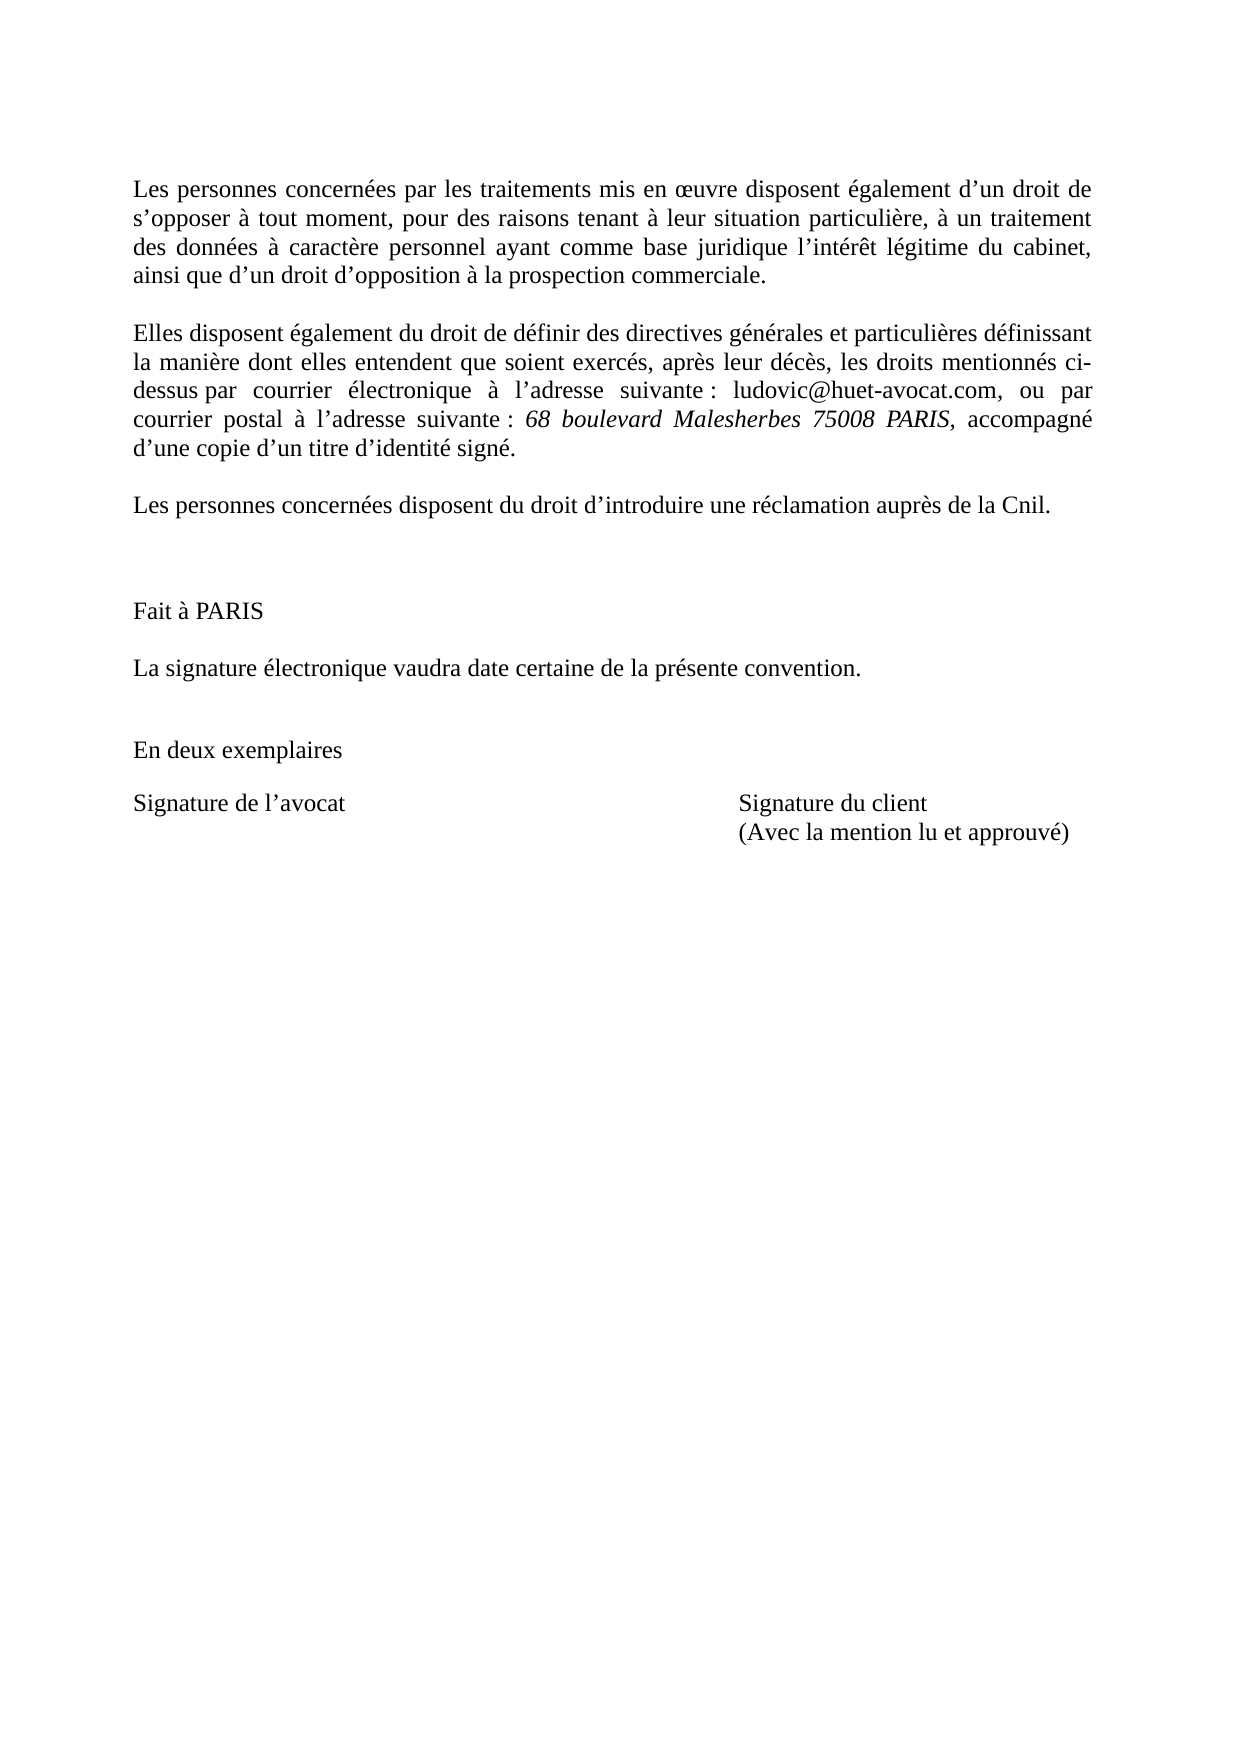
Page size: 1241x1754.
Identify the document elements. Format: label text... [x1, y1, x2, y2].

text En deux exemplaires [133, 735, 1093, 764]
text Fait à PARIS [133, 596, 1093, 625]
text La signature électronique vaudra date certaine de la présente convention. [133, 653, 1093, 682]
text Les personnes concernées disposent du droit d’introduire une réclamation auprès de la Cnil. [133, 490, 1093, 519]
text (Avec la mention lu et approuvé) [133, 817, 1093, 845]
text Signature de l’avocat Signature du client [133, 788, 1093, 817]
text Elles disposent également du droit de définir des directives générales et particulières définissant la manière dont elles entendent que soient exercés, après leur décès, les droits mentionnés ci-dessus par courrier électronique à l’adresse suivante : ludovic@huet-avocat.com, ou par courrier postal à l’adresse suivante : 68 boulevard Malesherbes 75008 PARIS, accompagné d’une copie d’un titre d’identité signé. [133, 318, 1093, 462]
text Les personnes concernées par les traitements mis en œuvre disposent également d’un droit de s’opposer à tout moment, pour des raisons tenant à leur situation particulière, à un traitement des données à caractère personnel ayant comme base juridique l’intérêt légitime du cabinet, ainsi que d’un droit d’opposition à la prospection commerciale. [133, 174, 1093, 289]
